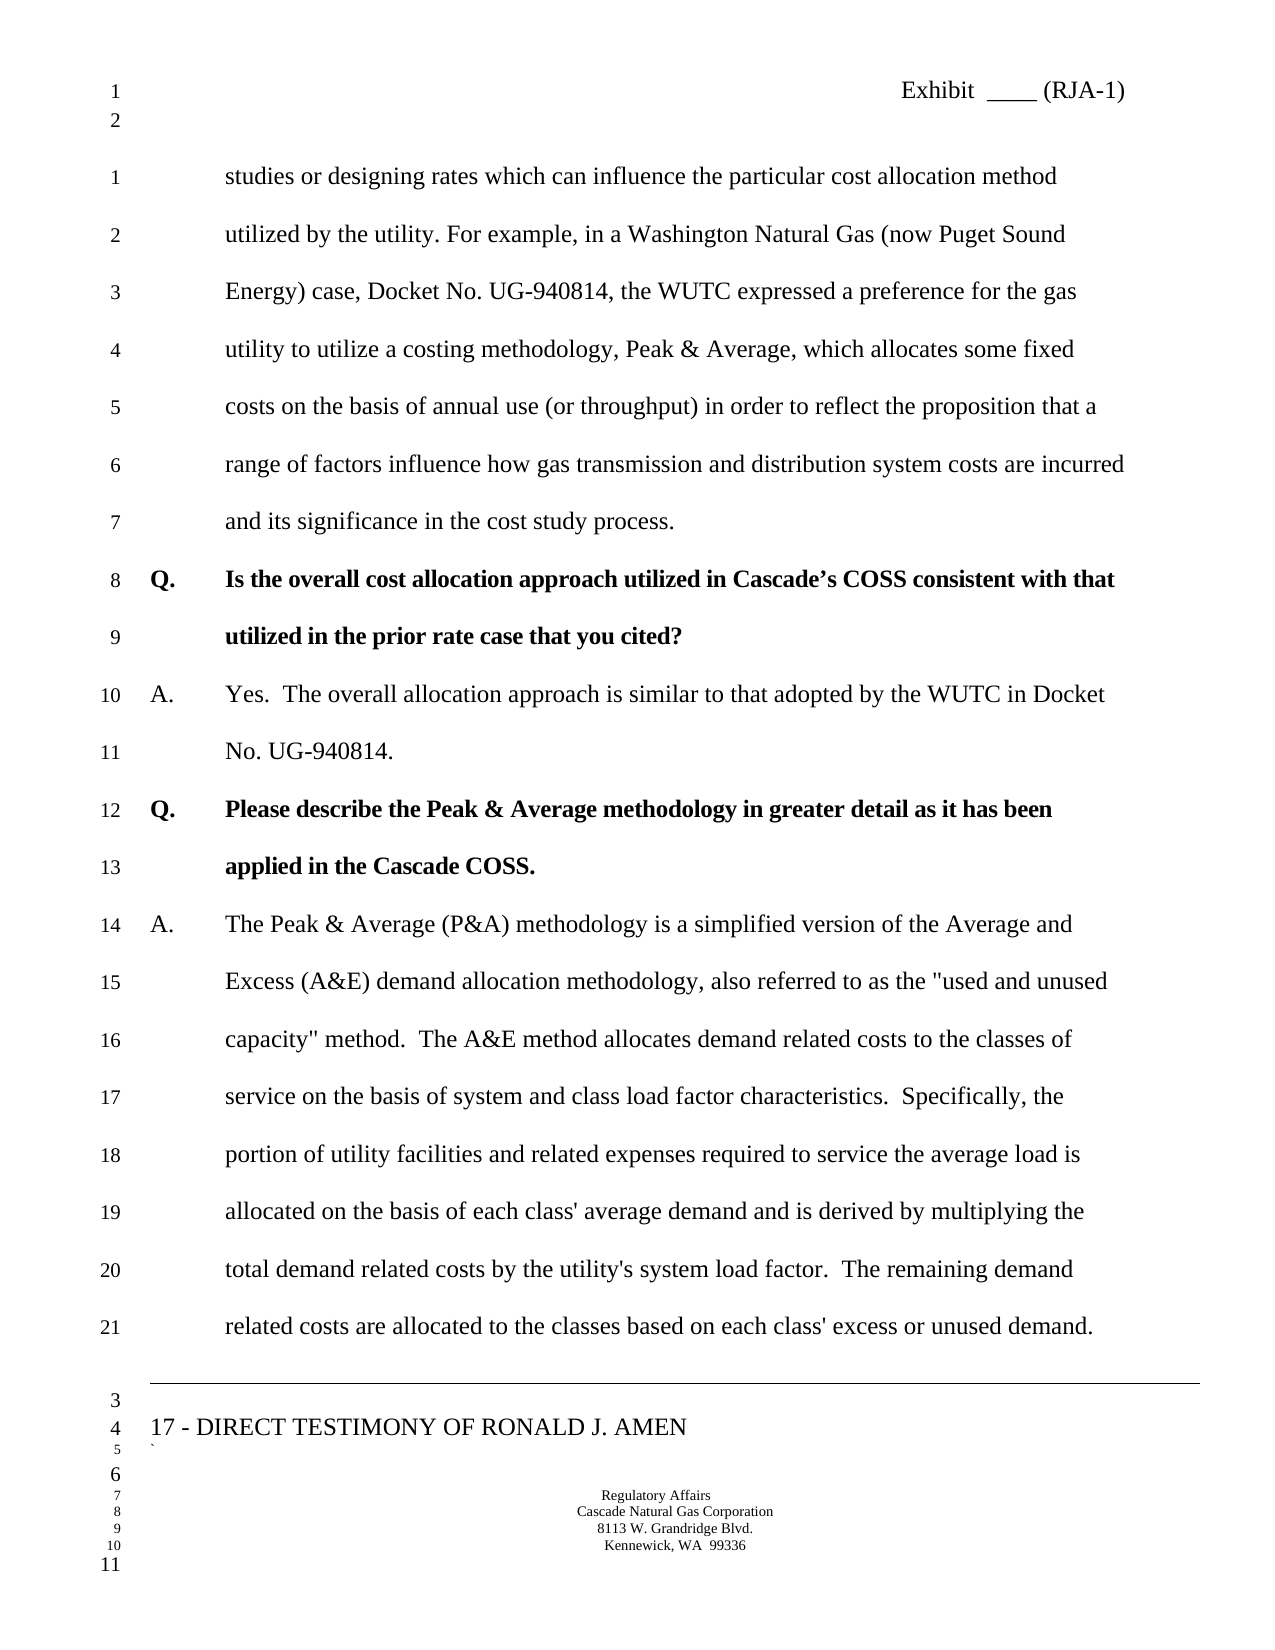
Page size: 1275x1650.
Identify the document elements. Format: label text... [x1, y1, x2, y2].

text Q. Is the overall cost allocation approach utilized in Cascade’s COSS consistent with that utilized in the prior rate case that you cited? [150, 564, 1125, 650]
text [150, 909, 1125, 1340]
text A. Yes. The overall allocation approach is similar to that adopted by the WUTC in Docket No. UG-940814. [150, 679, 1125, 765]
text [150, 161, 1125, 535]
text Q. Please describe the Peak & Average methodology in greater detail as it has been applied in the Cascade COSS. [150, 794, 1125, 880]
